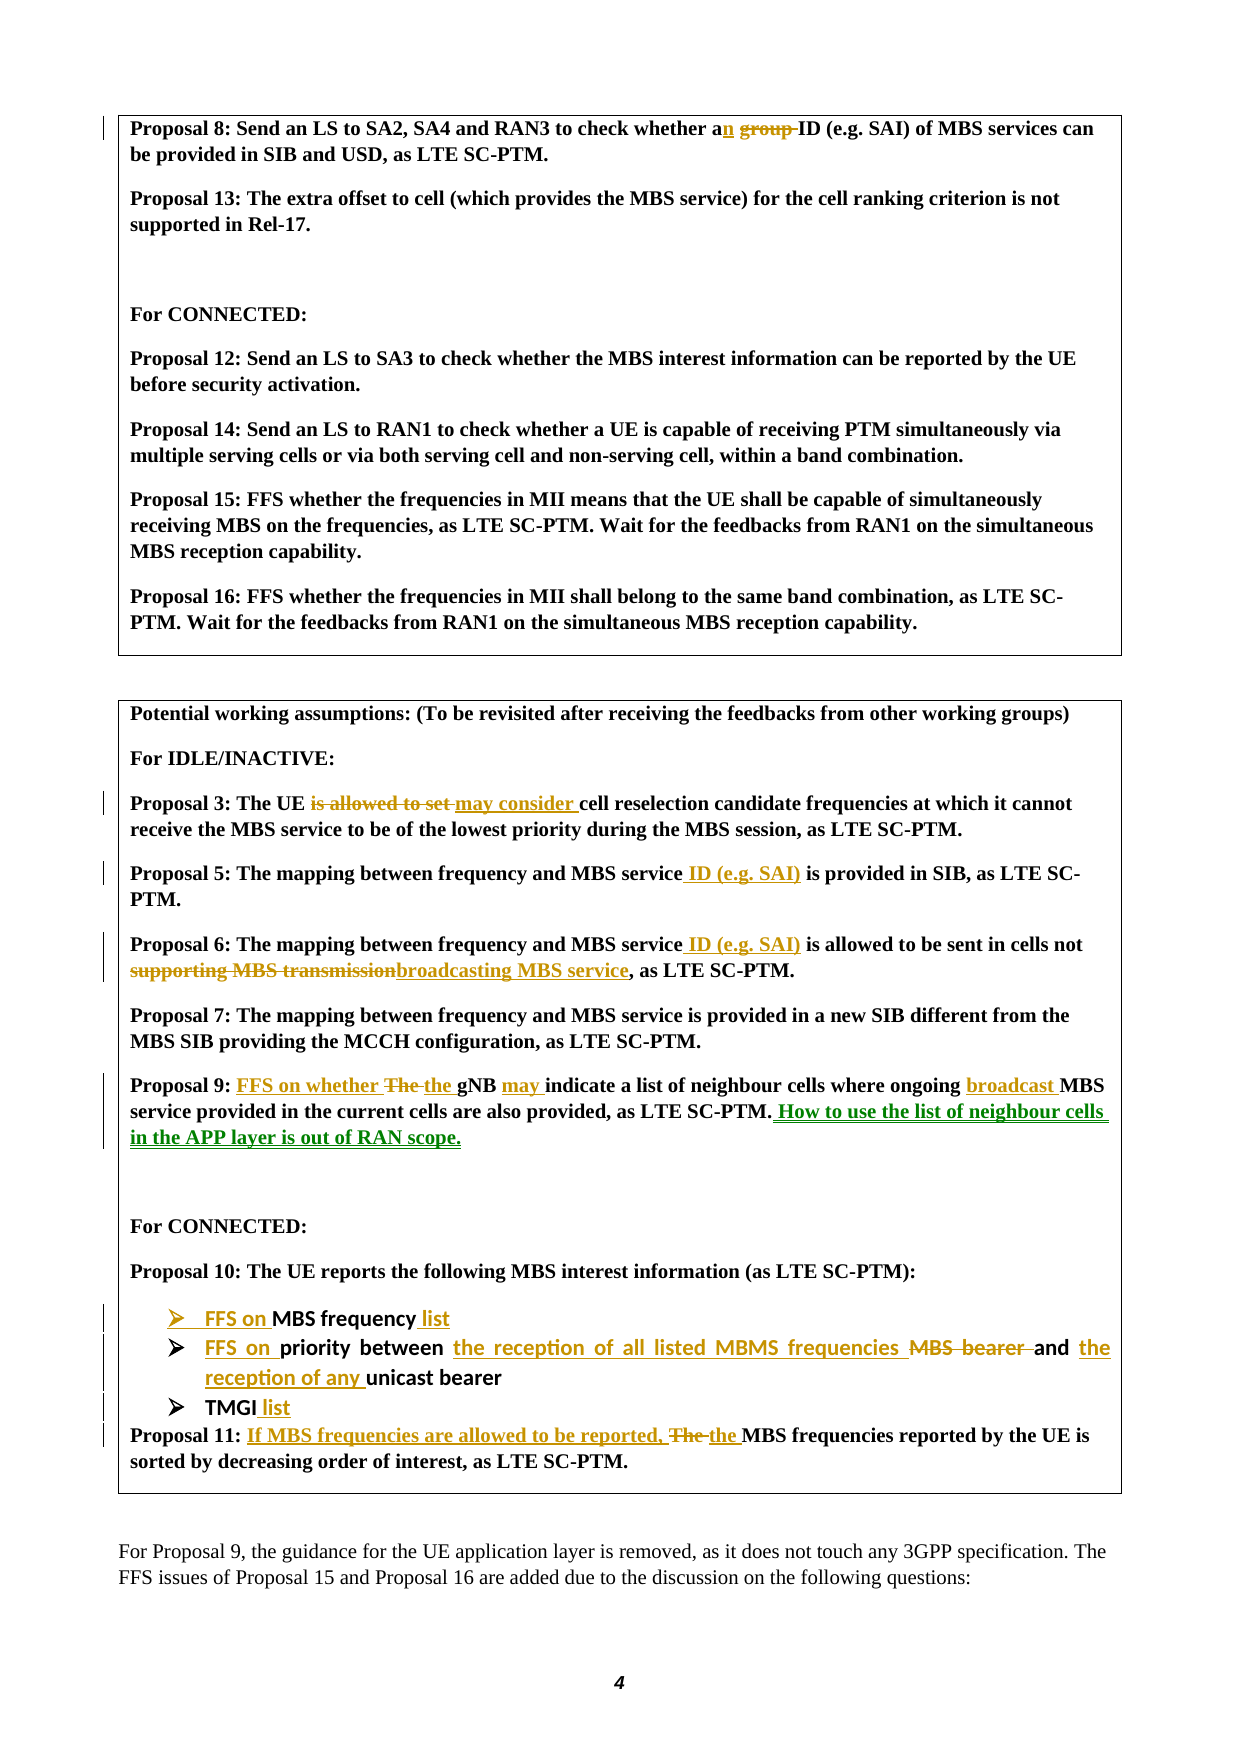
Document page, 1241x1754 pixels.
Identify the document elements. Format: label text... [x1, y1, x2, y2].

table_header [119, 116, 1121, 654]
table_header Potential working assumptions: (To be revisited after receiving the feedbacks from other working groups) For IDLE/INACTIVE: Proposal 3: The UE cell reselection candidate frequencies at which it cannot receive the MBS service to be of the lowest priority during the MBS session, as LTE SC-PTM. Proposal 5: The mapping between frequency and MBS service is provided in SIB, as LTE SC-PTM. Proposal 6: The mapping between frequency and MBS service is allowed to be sent in cells not , as LTE SC-PTM. Proposal 7: The mapping between frequency and MBS service is provided in a new SIB different from the MBS SIB providing the MCCH configuration, as LTE SC-PTM. Proposal 9: gNB indicate a list of neighbour cells where ongoing MBS service provided in the current cells are also provided, as LTE SC-PTM. For CONNECTED: Proposal 10: The UE reports the following MBS interest information (as LTE SC-PTM): MBS frequency priority between and unicast bearer TMGI Proposal 11: MBS frequencies reported by the UE is sorted by decreasing order of interest, as LTE SC-PTM. [119, 701, 1121, 1493]
text For Proposal 9, the guidance for the UE application layer is removed, as it does not touch any 3GPP specification. The FFS issues of Proposal 15 and Proposal 16 are added due to the discussion on the following questions: [118, 1539, 1122, 1589]
